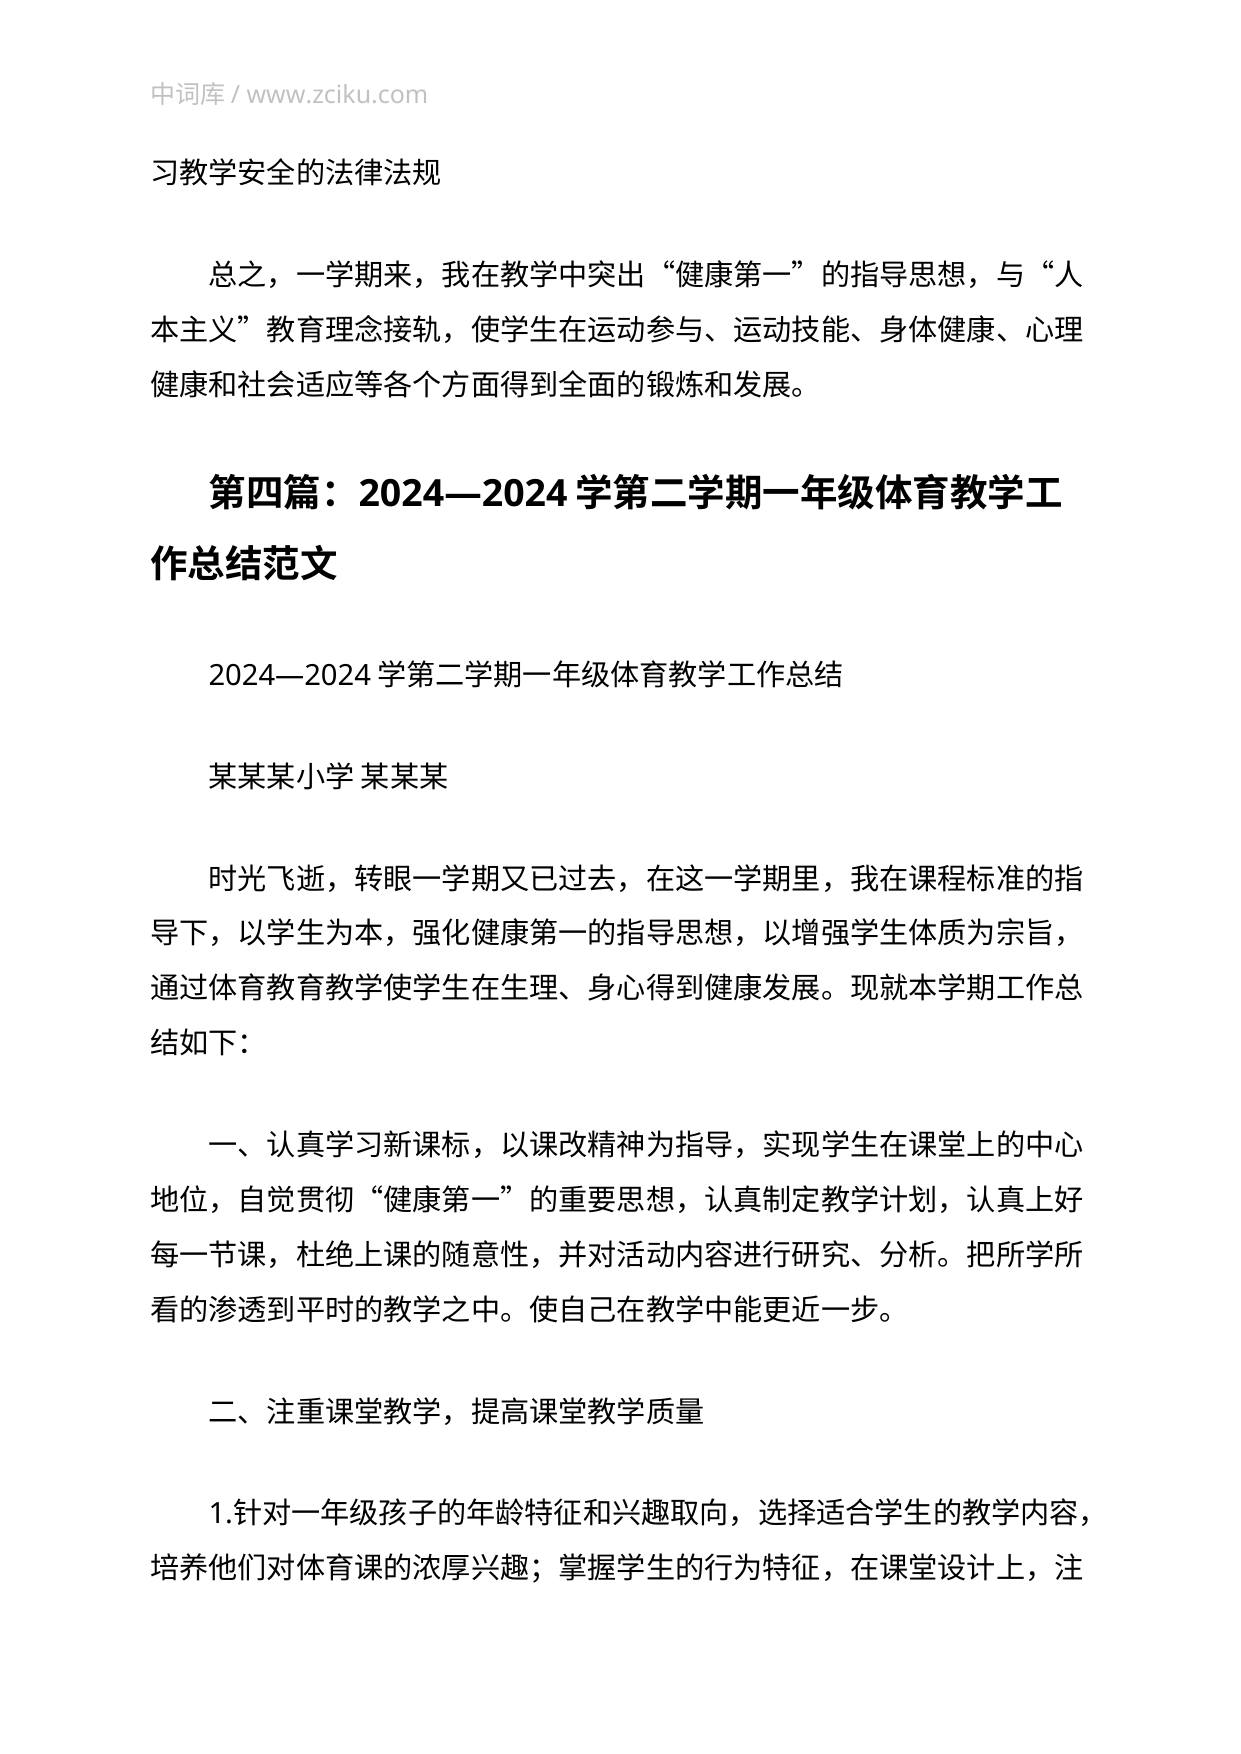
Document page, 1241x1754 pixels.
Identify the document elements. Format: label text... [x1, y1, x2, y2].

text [150, 150, 1090, 192]
text 时光飞逝，转眼一学期又已过去，在这一学期里，我在课程标准的指导下，以学生为本，强化健康第一的指导思想，以增强学生体质为宗旨，通过体育教育教学使学生在生理、身心得到健康发展。现就本学期工作总结如下： [150, 855, 1090, 1062]
text 第四篇：2024—2024学第二学期一年级体育教学工作总结范文 [150, 463, 1090, 588]
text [150, 1490, 1090, 1587]
text 总之，一学期来，我在教学中突出“健康第一”的指导思想，与“人本主义”教育理念接轨，使学生在运动参与、运动技能、身体健康、心理健康和社会适应等各个方面得到全面的锻炼和发展。 [150, 252, 1090, 404]
text 2024—2024学第二学期一年级体育教学工作总结 [150, 651, 1090, 694]
text 某某某小学 某某某 [150, 753, 1090, 796]
text 一、认真学习新课标，以课改精神为指导，实现学生在课堂上的中心地位，自觉贯彻“健康第一”的重要思想，认真制定教学计划，认真上好每一节课，杜绝上课的随意性，并对活动内容进行研究、分析。把所学所看的渗透到平时的教学之中。使自己在教学中能更近一步。 [150, 1122, 1090, 1329]
text 二、注重课堂教学，提高课堂教学质量 [150, 1388, 1090, 1430]
